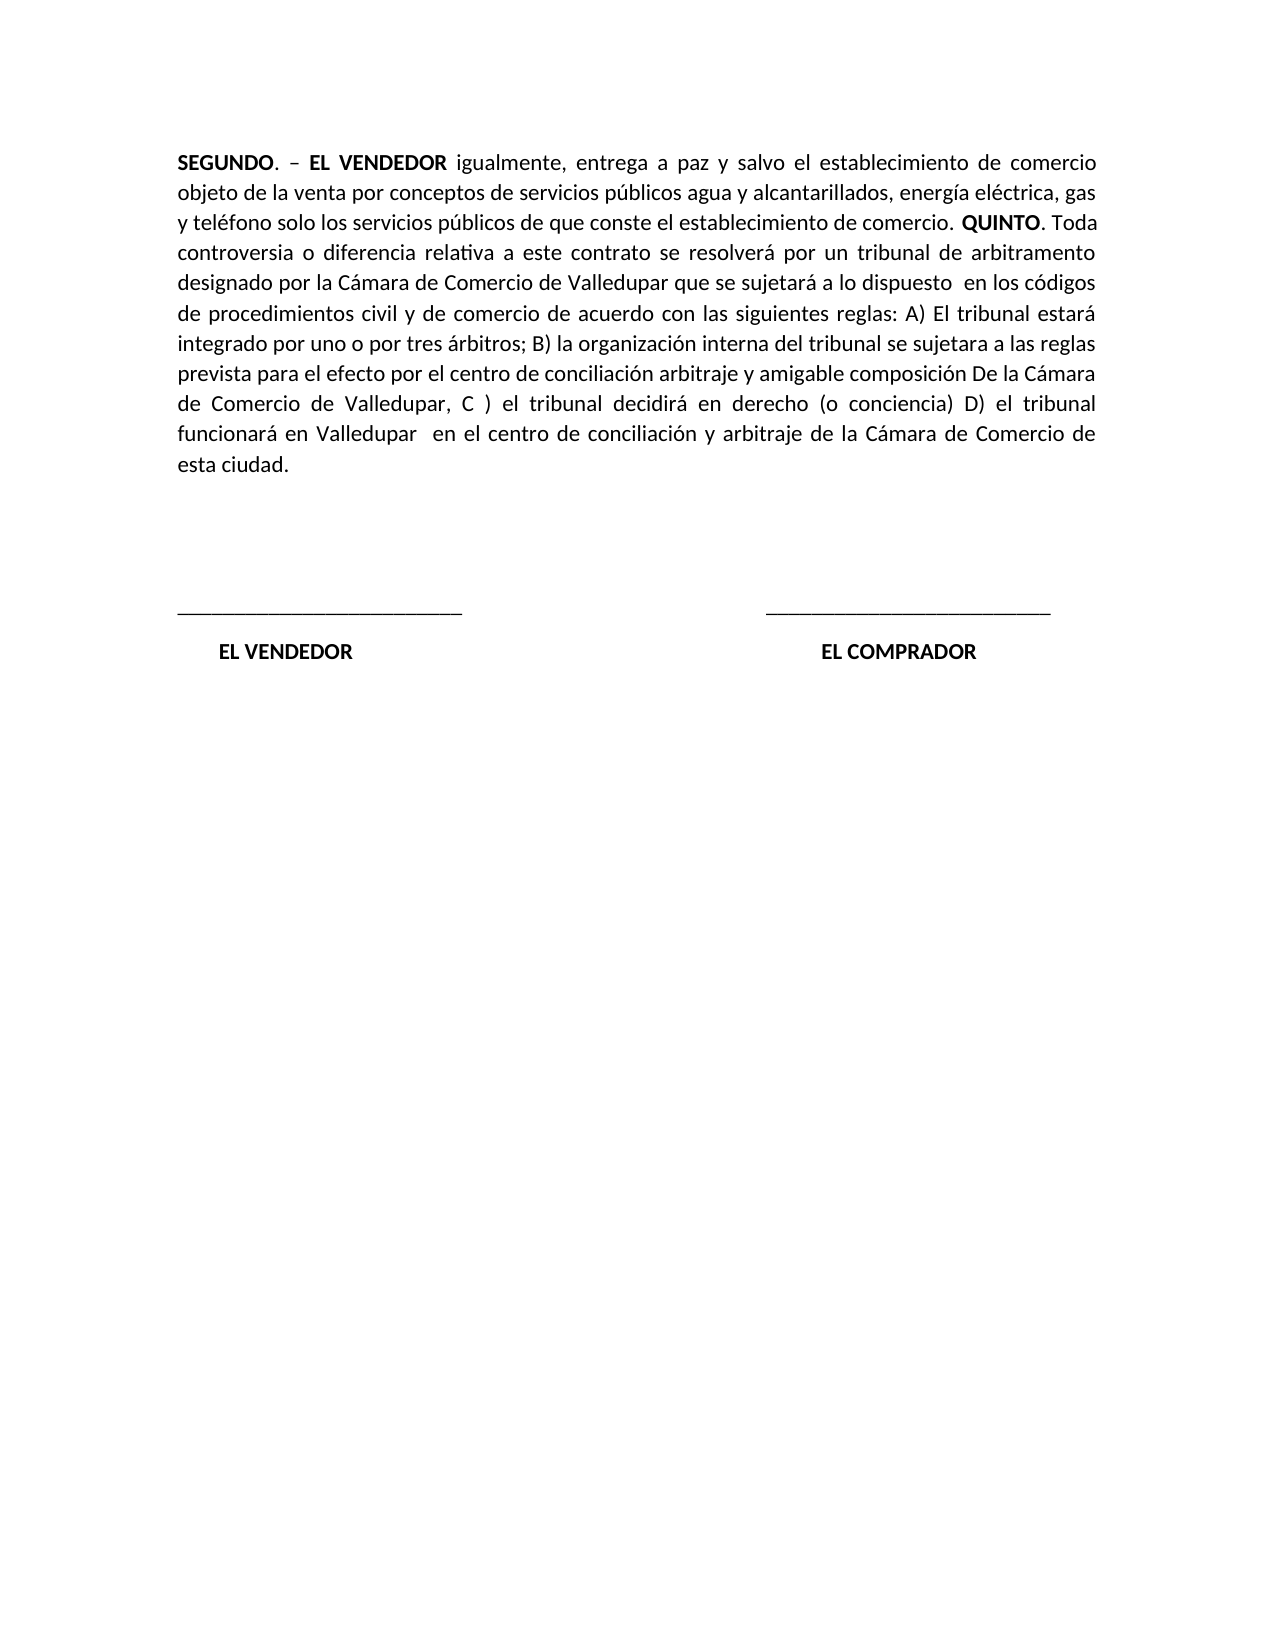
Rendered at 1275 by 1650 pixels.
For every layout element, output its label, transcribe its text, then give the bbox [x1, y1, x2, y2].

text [177, 148, 1098, 478]
text _________________________ _________________________ [177, 590, 1098, 618]
text EL VENDEDOR EL COMPRADOR [177, 637, 1098, 665]
